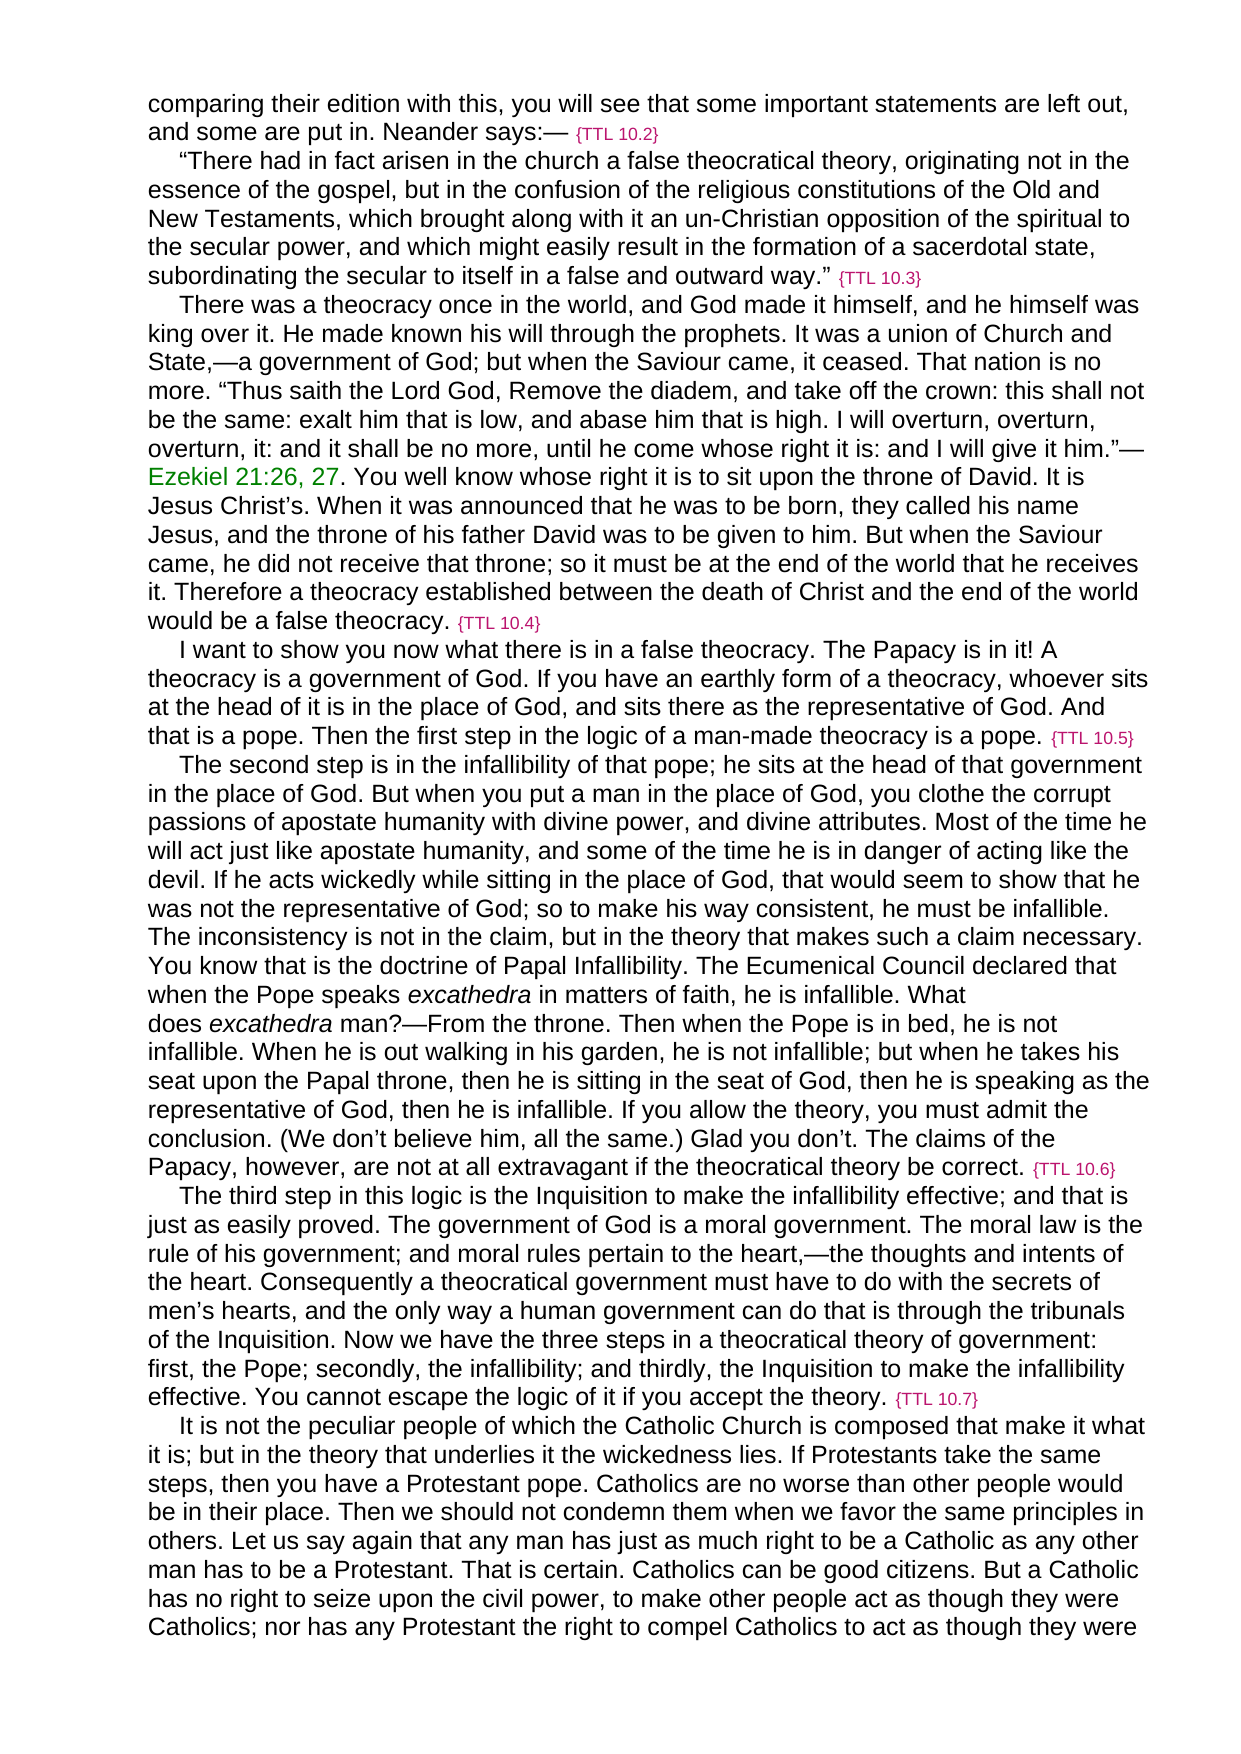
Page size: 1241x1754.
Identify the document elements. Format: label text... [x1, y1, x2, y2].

text I want to show you now what there is in a false theocracy. The Papacy is in it! A theocracy is a government of God. If you have an earthly form of a theocracy, whoever sits at the head of it is in the place of God, and sits there as the representative of God. And that is a pope. Then the first step in the logic of a man-made theocracy is a pope. {TTL 10.5} [148, 635, 1152, 750]
text There was a theocracy once in the world, and God made it himself, and he himself was king over it. He made known his will through the prophets. It was a union of Church and State,—a government of God; but when the Saviour came, it ceased. That nation is no more. “Thus saith the Lord God, Remove the diadem, and take off the crown: this shall not be the same: exalt him that is low, and abase him that is high. I will overturn, overturn, overturn, it: and it shall be no more, until he come whose right it is: and I will give it him.”—Ezekiel 21:26, 27. You well know whose right it is to sit upon the throne of David. It is Jesus Christ’s. When it was announced that he was to be born, they called his name Jesus, and the throne of his father David was to be given to him. But when the Saviour came, he did not receive that throne; so it must be at the end of the world that he receives it. Therefore a theocracy established between the death of Christ and the end of the world would be a false theocracy. {TTL 10.4} [148, 290, 1152, 635]
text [148, 88, 1152, 146]
text “There had in fact arisen in the church a false theocratical theory, originating not in the essence of the gospel, but in the confusion of the religious constitutions of the Old and New Testaments, which brought along with it an un-Christian opposition of the spiritual to the secular power, and which might easily result in the formation of a sacerdotal state, subordinating the secular to itself in a false and outward way.” {TTL 10.3} [148, 146, 1152, 290]
text The second step is in the infallibility of that pope; he sits at the head of that government in the place of God. But when you put a man in the place of God, you clothe the corrupt passions of apostate humanity with divine power, and divine attributes. Most of the time he will act just like apostate humanity, and some of the time he is in danger of acting like the devil. If he acts wickedly while sitting in the place of God, that would seem to show that he was not the representative of God; so to make his way consistent, he must be infallible. The inconsistency is not in the claim, but in the theory that makes such a claim necessary. You know that is the doctrine of Papal Infallibility. The Ecumenical Council declared that when the Pope speaks excathedra in matters of faith, he is infallible. What does excathedra man?—From the throne. Then when the Pope is in bed, he is not infallible. When he is out walking in his garden, he is not infallible; but when he takes his seat upon the Papal throne, then he is sitting in the seat of God, then he is speaking as the representative of God, then he is infallible. If you allow the theory, you must admit the conclusion. (We don’t believe him, all the same.) Glad you don’t. The claims of the Papacy, however, are not at all extravagant if the theocratical theory be correct. {TTL 10.6} [148, 750, 1152, 1181]
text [148, 1411, 1152, 1641]
text The third step in this logic is the Inquisition to make the infallibility effective; and that is just as easily proved. The government of God is a moral government. The moral law is the rule of his government; and moral rules pertain to the heart,—the thoughts and intents of the heart. Consequently a theocratical government must have to do with the secrets of men’s hearts, and the only way a human government can do that is through the tribunals of the Inquisition. Now we have the three steps in a theocratical theory of government: first, the Pope; secondly, the infallibility; and thirdly, the Inquisition to make the infallibility effective. You cannot escape the logic of it if you accept the theory. {TTL 10.7} [148, 1181, 1152, 1411]
